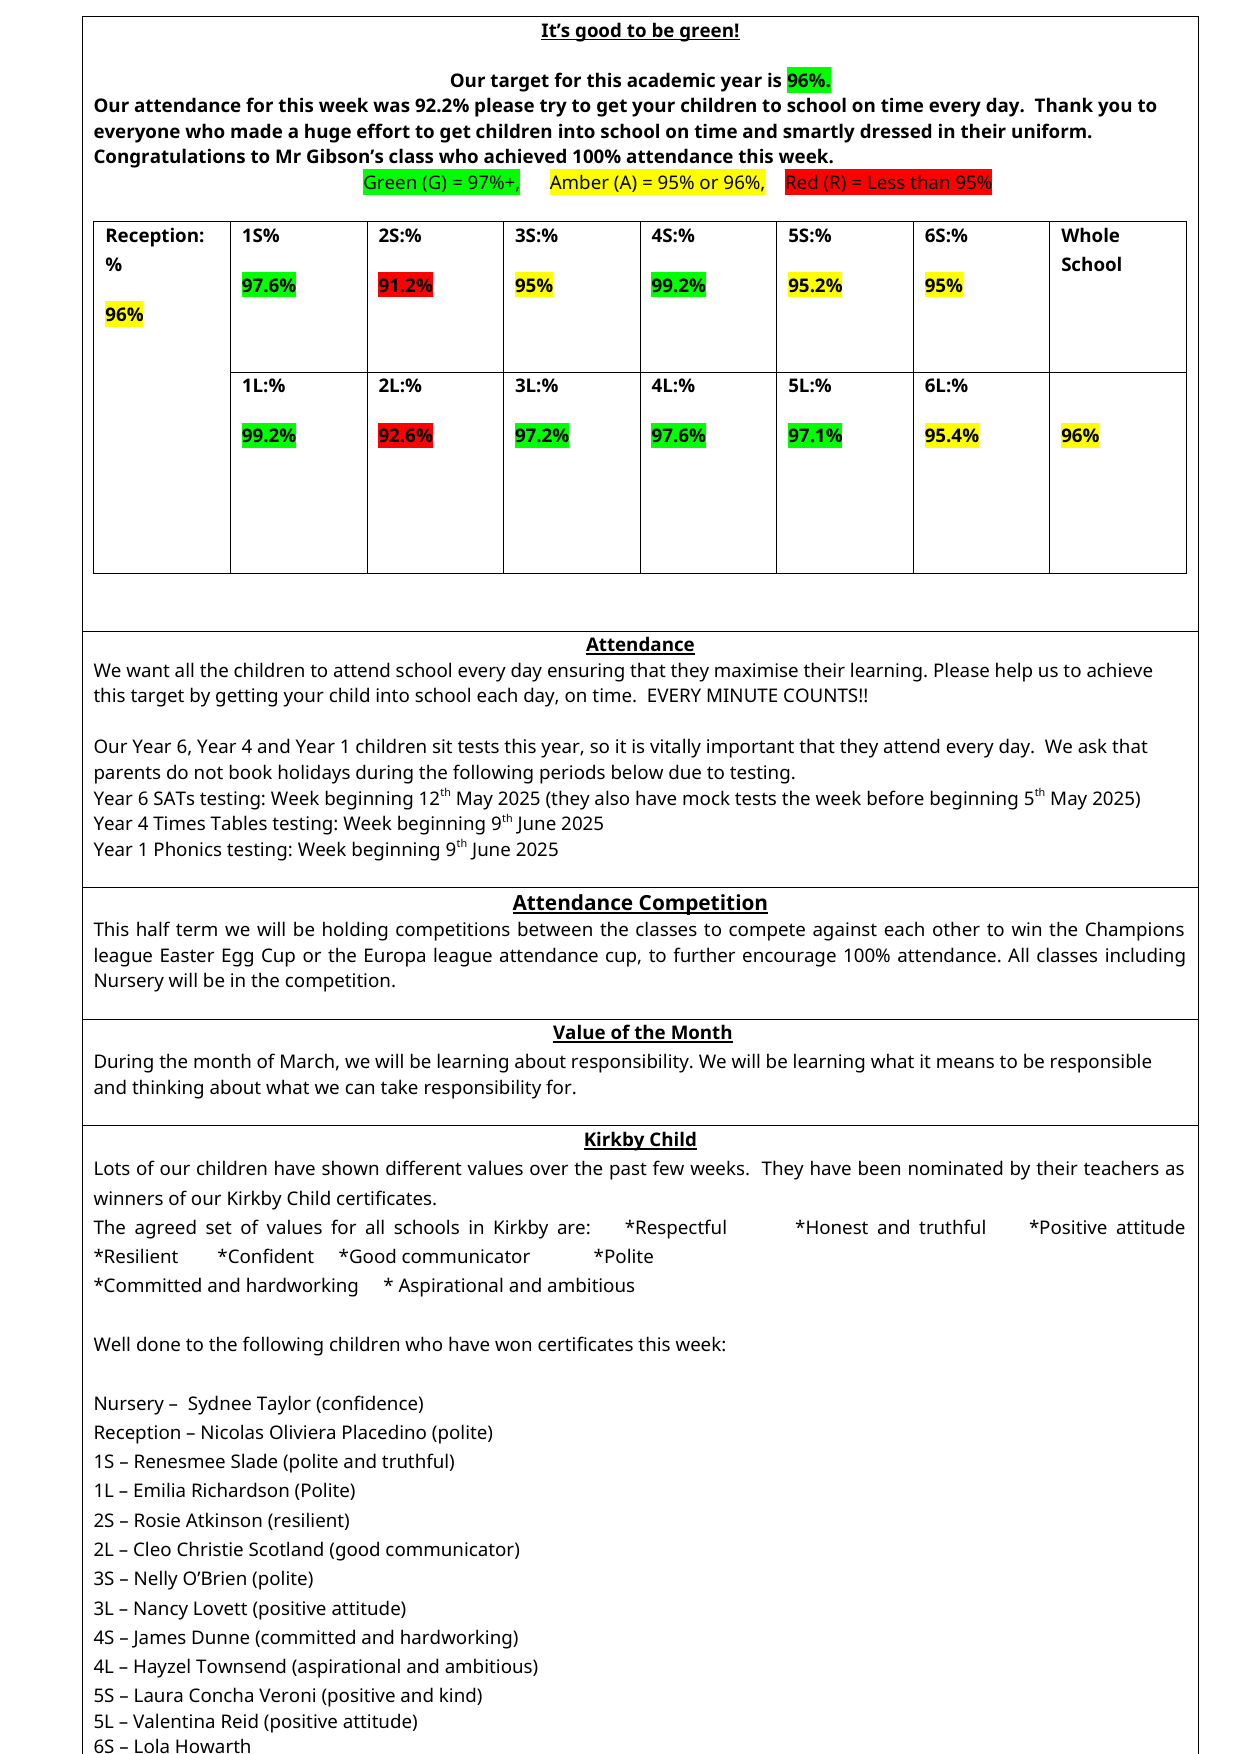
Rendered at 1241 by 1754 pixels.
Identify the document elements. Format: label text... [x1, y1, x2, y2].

table_cell ‘Developing our gifts and talents for the good of all’ [70, 15, 1210, 1707]
